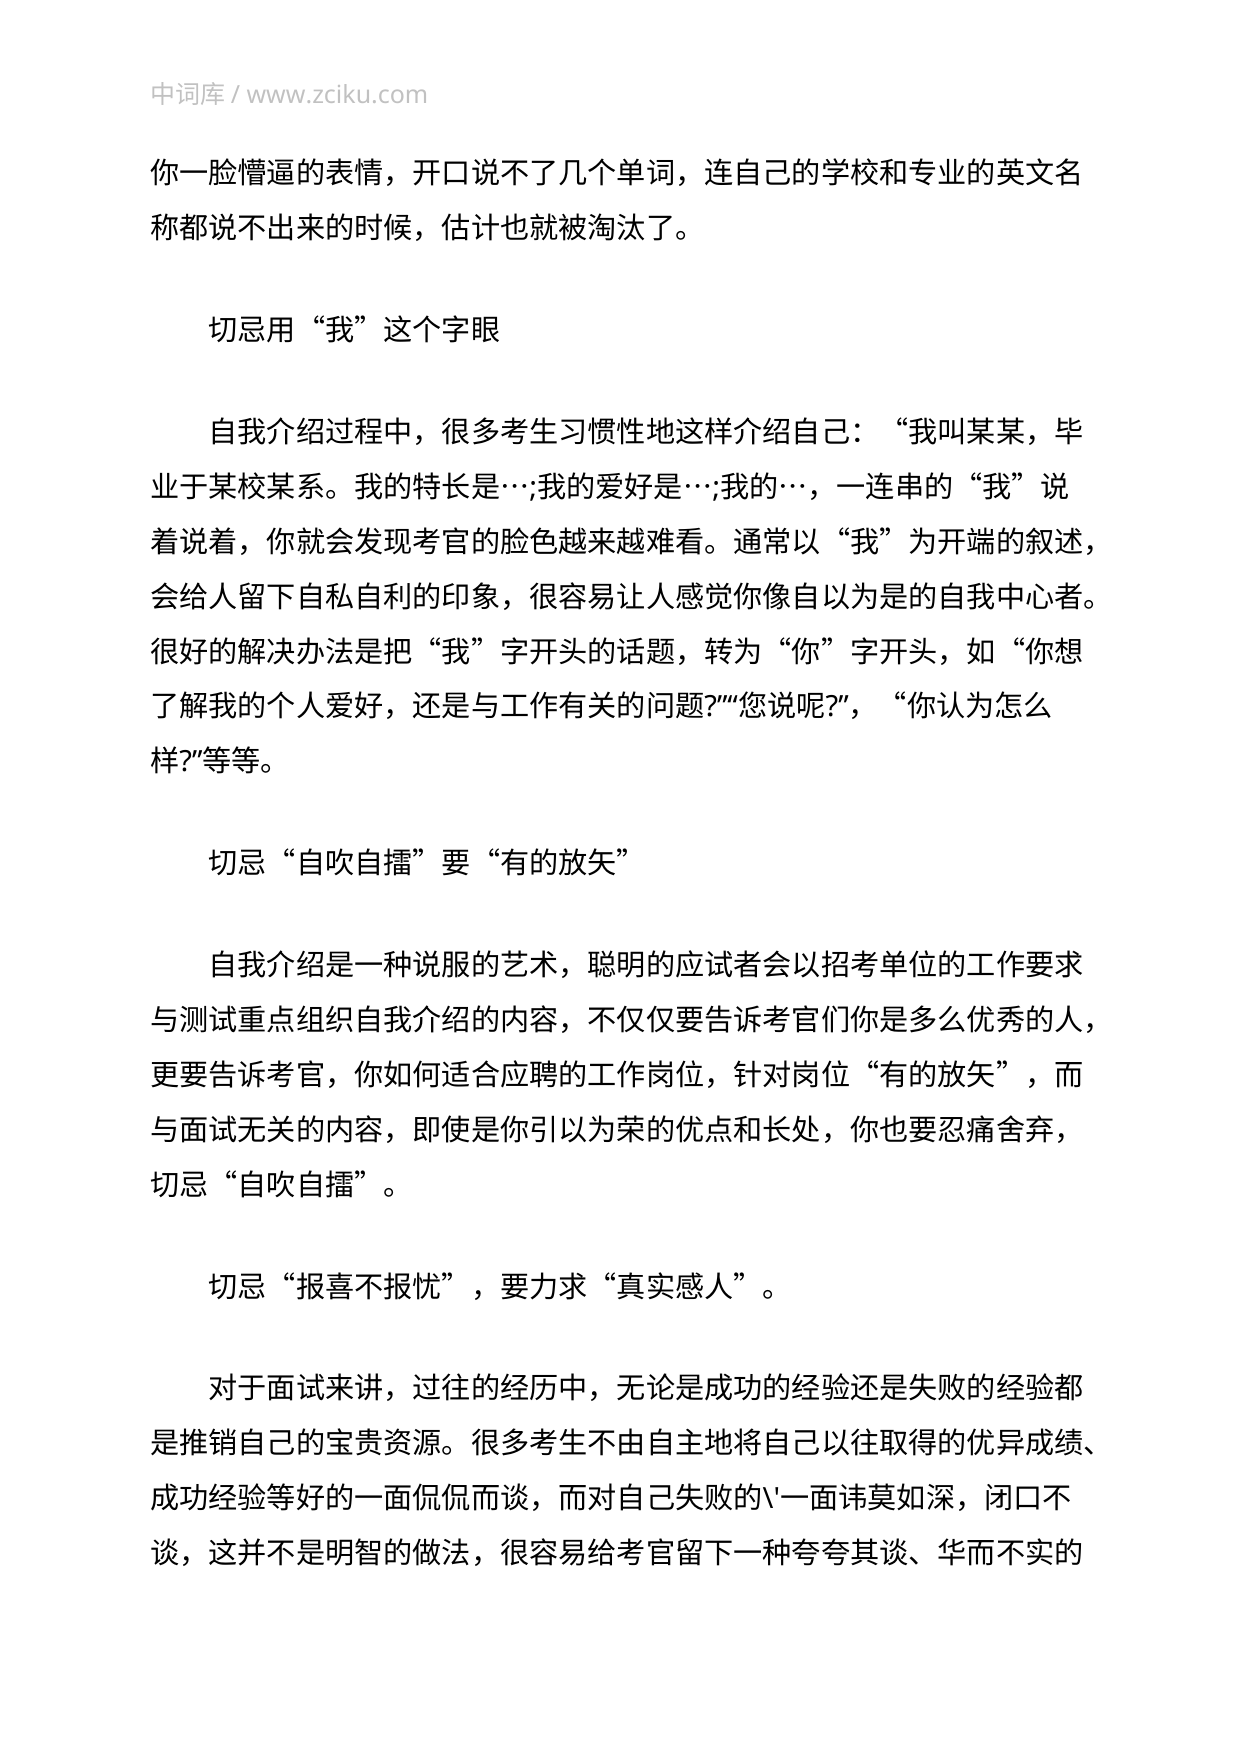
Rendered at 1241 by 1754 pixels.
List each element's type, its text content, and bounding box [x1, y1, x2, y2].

text 自我介绍是一种说服的艺术，聪明的应试者会以招考单位的工作要求与测试重点组织自我介绍的内容，不仅仅要告诉考官们你是多么优秀的人，更要告诉考官，你如何适合应聘的工作岗位，针对岗位“有的放矢”，而与面试无关的内容，即使是你引以为荣的优点和长处，你也要忍痛舍弃，切忌“自吹自擂”。 [150, 942, 1090, 1204]
text 自我介绍过程中，很多考生习惯性地这样介绍自己：“我叫某某，毕业于某校某系。我的特长是…;我的爱好是…;我的…，一连串的“我”说着说着，你就会发现考官的脸色越来越难看。通常以“我”为开端的叙述，会给人留下自私自利的印象，很容易让人感觉你像自以为是的自我中心者。很好的解决办法是把“我”字开头的话题，转为“你”字开头，如“你想了解我的个人爱好，还是与工作有关的问题?”“您说呢?”，“你认为怎么样?”等等。 [150, 408, 1090, 780]
text 切忌用“我”这个字眼 [150, 307, 1090, 349]
text 切忌“自吹自擂”要“有的放矢” [150, 840, 1090, 882]
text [150, 1365, 1090, 1572]
text 切忌“报喜不报忧”，要力求“真实感人”。 [150, 1263, 1090, 1305]
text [150, 150, 1090, 247]
